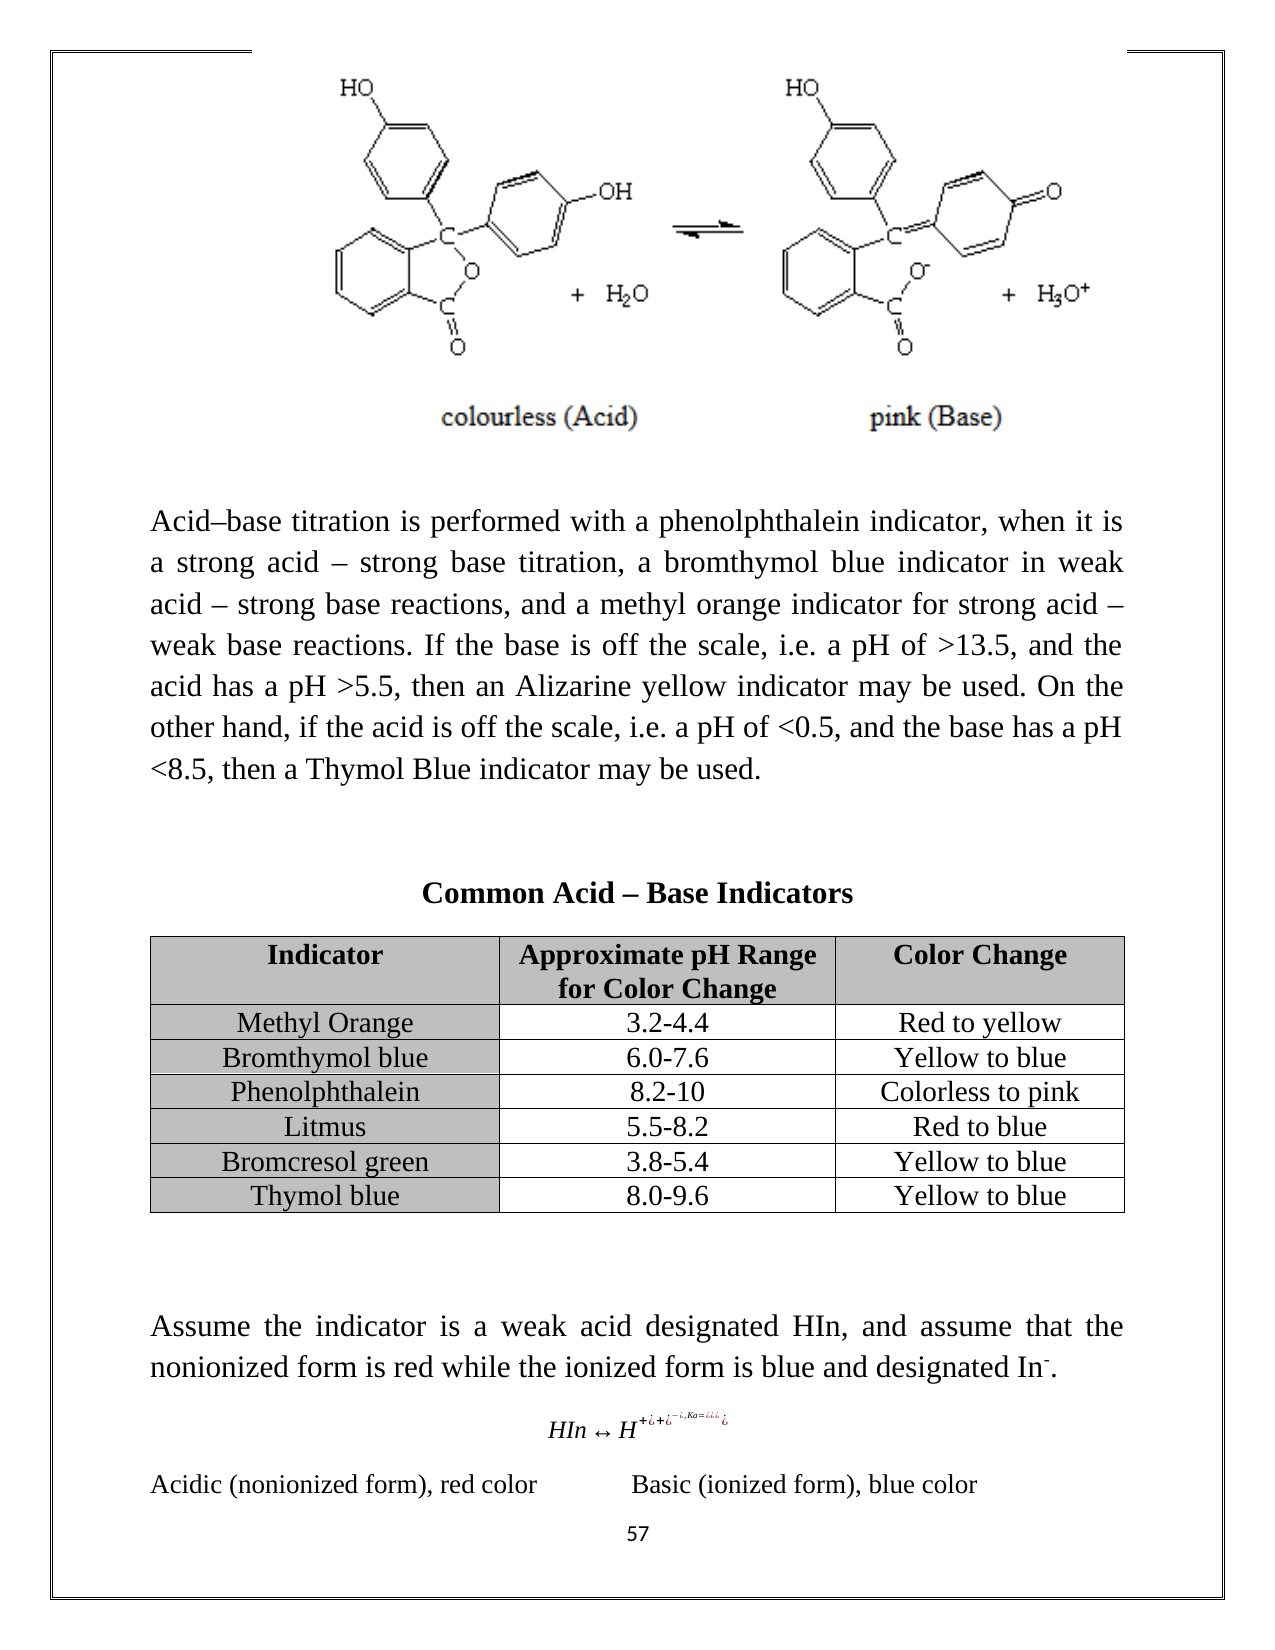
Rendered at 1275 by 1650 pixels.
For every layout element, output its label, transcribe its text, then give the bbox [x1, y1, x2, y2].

picture [251, 44, 1127, 498]
table_cell Phenolphthalein [151, 1075, 499, 1108]
table_cell 3.8-5.4 [500, 1144, 835, 1177]
table_cell 6.0-7.6 [500, 1040, 835, 1073]
table_cell 5.5-8.2 [500, 1109, 835, 1143]
text Common Acid – Base Indicators [150, 874, 1125, 910]
text Acidic (nonionized form), red color Basic (ionized form), blue color [150, 1468, 1125, 1499]
table_cell Bromcresol green [151, 1144, 499, 1177]
table_cell Bromthymol blue [151, 1040, 499, 1073]
table_header Color Change [836, 937, 1124, 1004]
table_cell Yellow to blue [836, 1144, 1124, 1177]
table_header Indicator [151, 937, 499, 1004]
table_cell Litmus [151, 1109, 499, 1143]
table_cell 8.0-9.6 [500, 1178, 835, 1212]
table_cell Colorless to pink [836, 1075, 1124, 1108]
table_cell Red to yellow [836, 1005, 1124, 1039]
table_cell 8.2-10 [500, 1075, 835, 1108]
table_cell 3.2-4.4 [500, 1005, 835, 1039]
table_cell Red to blue [836, 1109, 1124, 1143]
table_cell Thymol blue [151, 1178, 499, 1212]
table_cell Yellow to blue [836, 1040, 1124, 1073]
text Assume the indicator is a weak acid designated HIn, and assume that the nonionized form is red while the ionized form is blue and designated In-. [150, 1307, 1125, 1384]
table_header Approximate pH Range for Color Change [500, 937, 835, 1004]
table_cell Methyl Orange [151, 1005, 499, 1039]
table_cell Yellow to blue [836, 1178, 1124, 1212]
